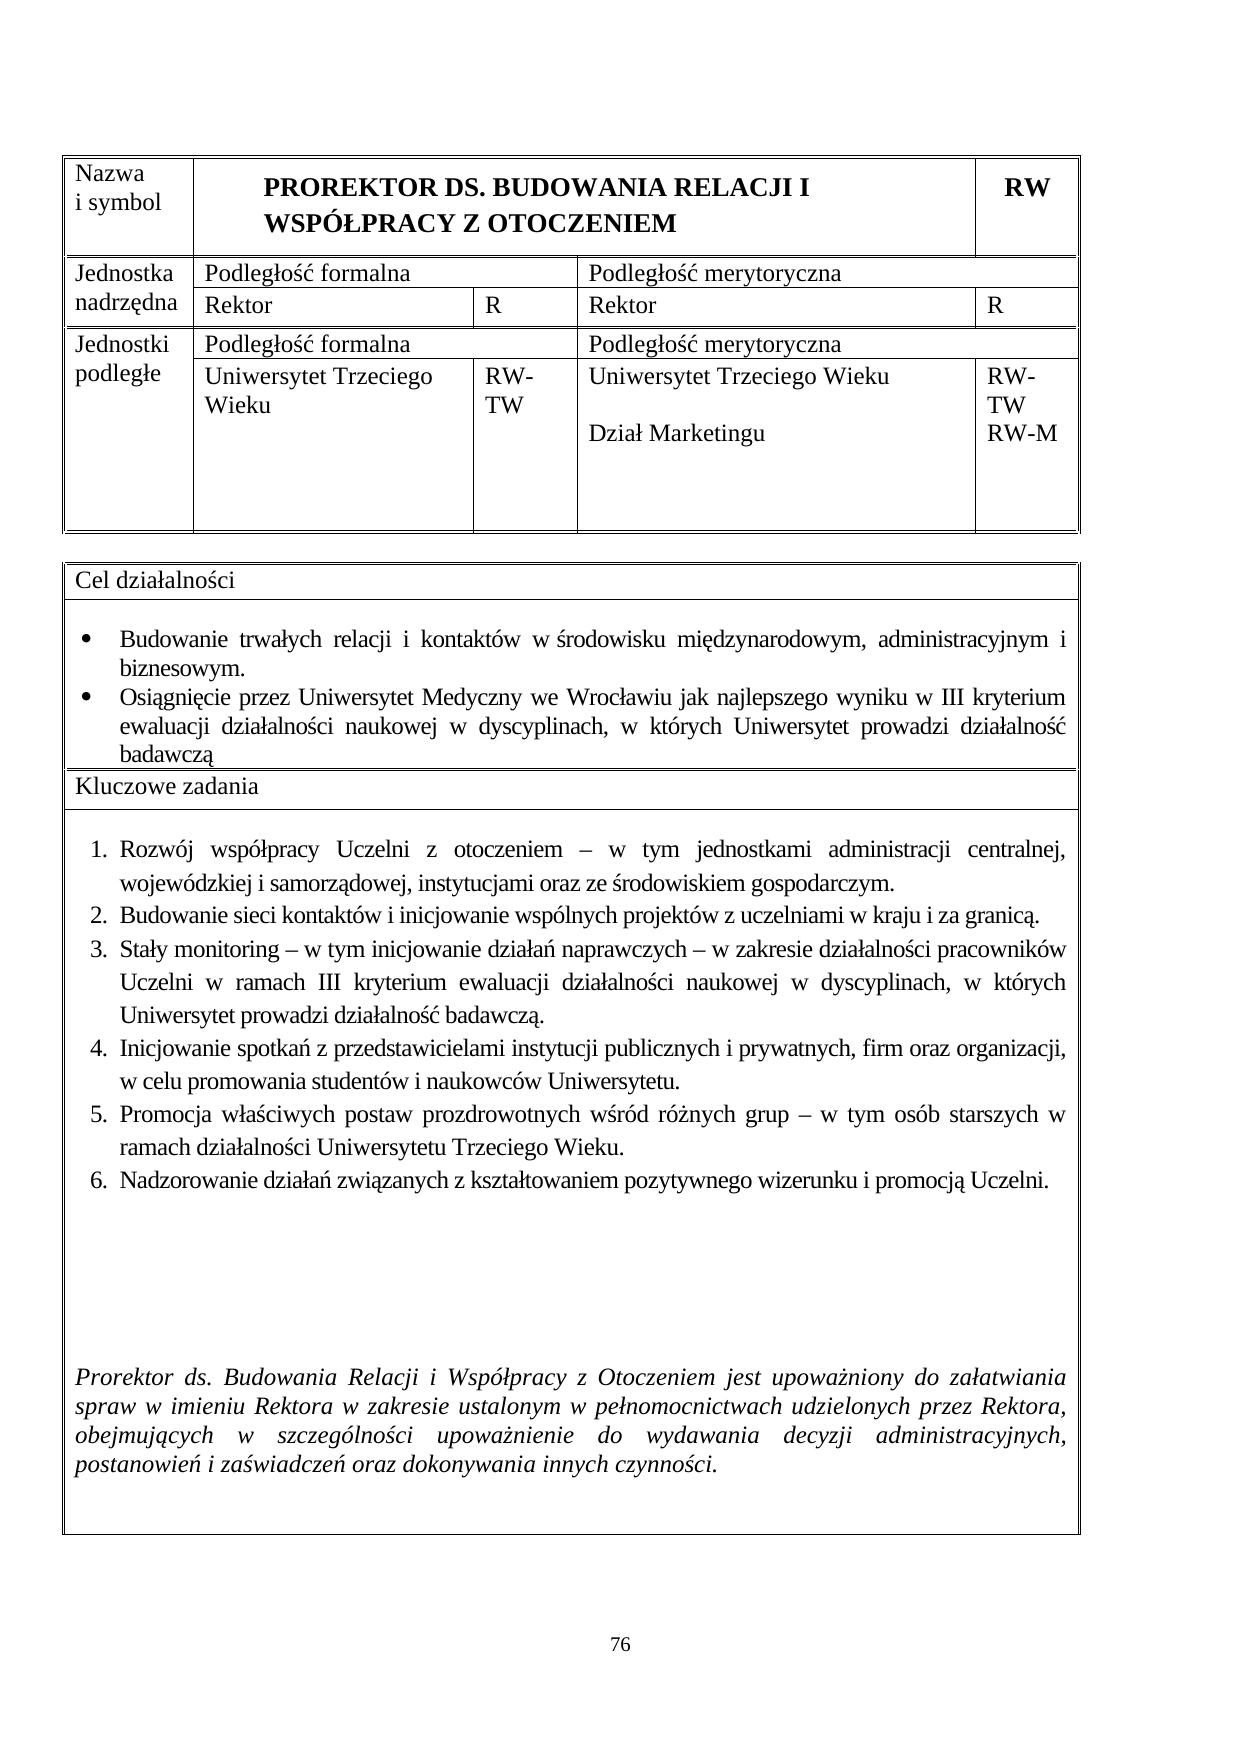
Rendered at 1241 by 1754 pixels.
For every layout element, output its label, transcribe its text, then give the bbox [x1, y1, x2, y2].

table_cell Kluczowe zadania [64, 768, 1079, 808]
table_cell R [976, 288, 1078, 326]
table_cell Budowanie trwałych relacji i kontaktów w środowisku międzynarodowym, administracyjnym i biznesowym. Osiągnięcie przez Uniwersytet Medyczny we Wrocławiu jak najlepszego wyniku w III kryterium ewaluacji działalności naukowej w dyscyplinach, w których Uniwersytet prowadzi działalność badawczą [65, 600, 1078, 768]
table_cell Jednostki podległe [64, 326, 193, 530]
table_cell Uniwersytet Trzeciego Wieku Dział Marketingu [578, 359, 975, 530]
table_cell R [474, 288, 577, 326]
table_header Nazwa i symbol [65, 159, 193, 255]
table_cell Podległość merytoryczna [578, 326, 1079, 358]
table_cell Cel działalności [64, 562, 1079, 598]
table_cell Rozwój współpracy Uczelni z otoczeniem – w tym jednostkami administracji centralnej, wojewódzkiej i samorządowej, instytucjami oraz ze środowiskiem gospodarczym. Budowanie sieci kontaktów i inicjowanie wspólnych projektów z uczelniami w kraju i za granicą. Stały monitoring – w tym inicjowanie działań naprawczych – w zakresie działalności pracowników Uczelni w ramach III kryterium ewaluacji działalności naukowej w dyscyplinach, w których Uniwersytet prowadzi działalność badawczą. Inicjowanie spotkań z przedstawicielami instytucji publicznych i prywatnych, firm oraz organizacji, w celu promowania studentów i naukowców Uniwersytetu. Promocja właściwych postaw prozdrowotnych wśród różnych grup – w tym osób starszych w ramach działalności Uniwersytetu Trzeciego Wieku. Nadzorowanie działań związanych z kształtowaniem pozytywnego wizerunku i promocją Uczelni. Prorektor ds. Budowania Relacji i Współpracy z Otoczeniem jest upoważniony do załatwiania spraw w imieniu Rektora w zakresie ustalonym w pełnomocnictwach udzielonych przez Rektora, obejmujących w szczególności upoważnienie do wydawania decyzji administracyjnych, postanowień i zaświadczeń oraz dokonywania innych czynności. [65, 810, 1078, 1534]
table_cell RW-TW RW-M [976, 359, 1078, 530]
table_cell Uniwersytet Trzeciego Wieku [194, 359, 473, 530]
table_cell Jednostka nadrzędna [64, 255, 193, 326]
table_cell Rektor [194, 288, 473, 326]
table_header RW [976, 159, 1078, 255]
table_cell Podległość formalna [194, 329, 577, 358]
table_cell Podległość merytoryczna [578, 255, 1079, 287]
table_cell Rektor [578, 288, 975, 326]
table_cell RW-TW [474, 359, 577, 530]
table_cell [64, 530, 1079, 562]
table_cell Podległość formalna [194, 258, 577, 287]
table_header PROREKTOR DS. BUDOWANIA RELACJI I WSPÓŁPRACY Z OTOCZENIEM [194, 159, 975, 255]
